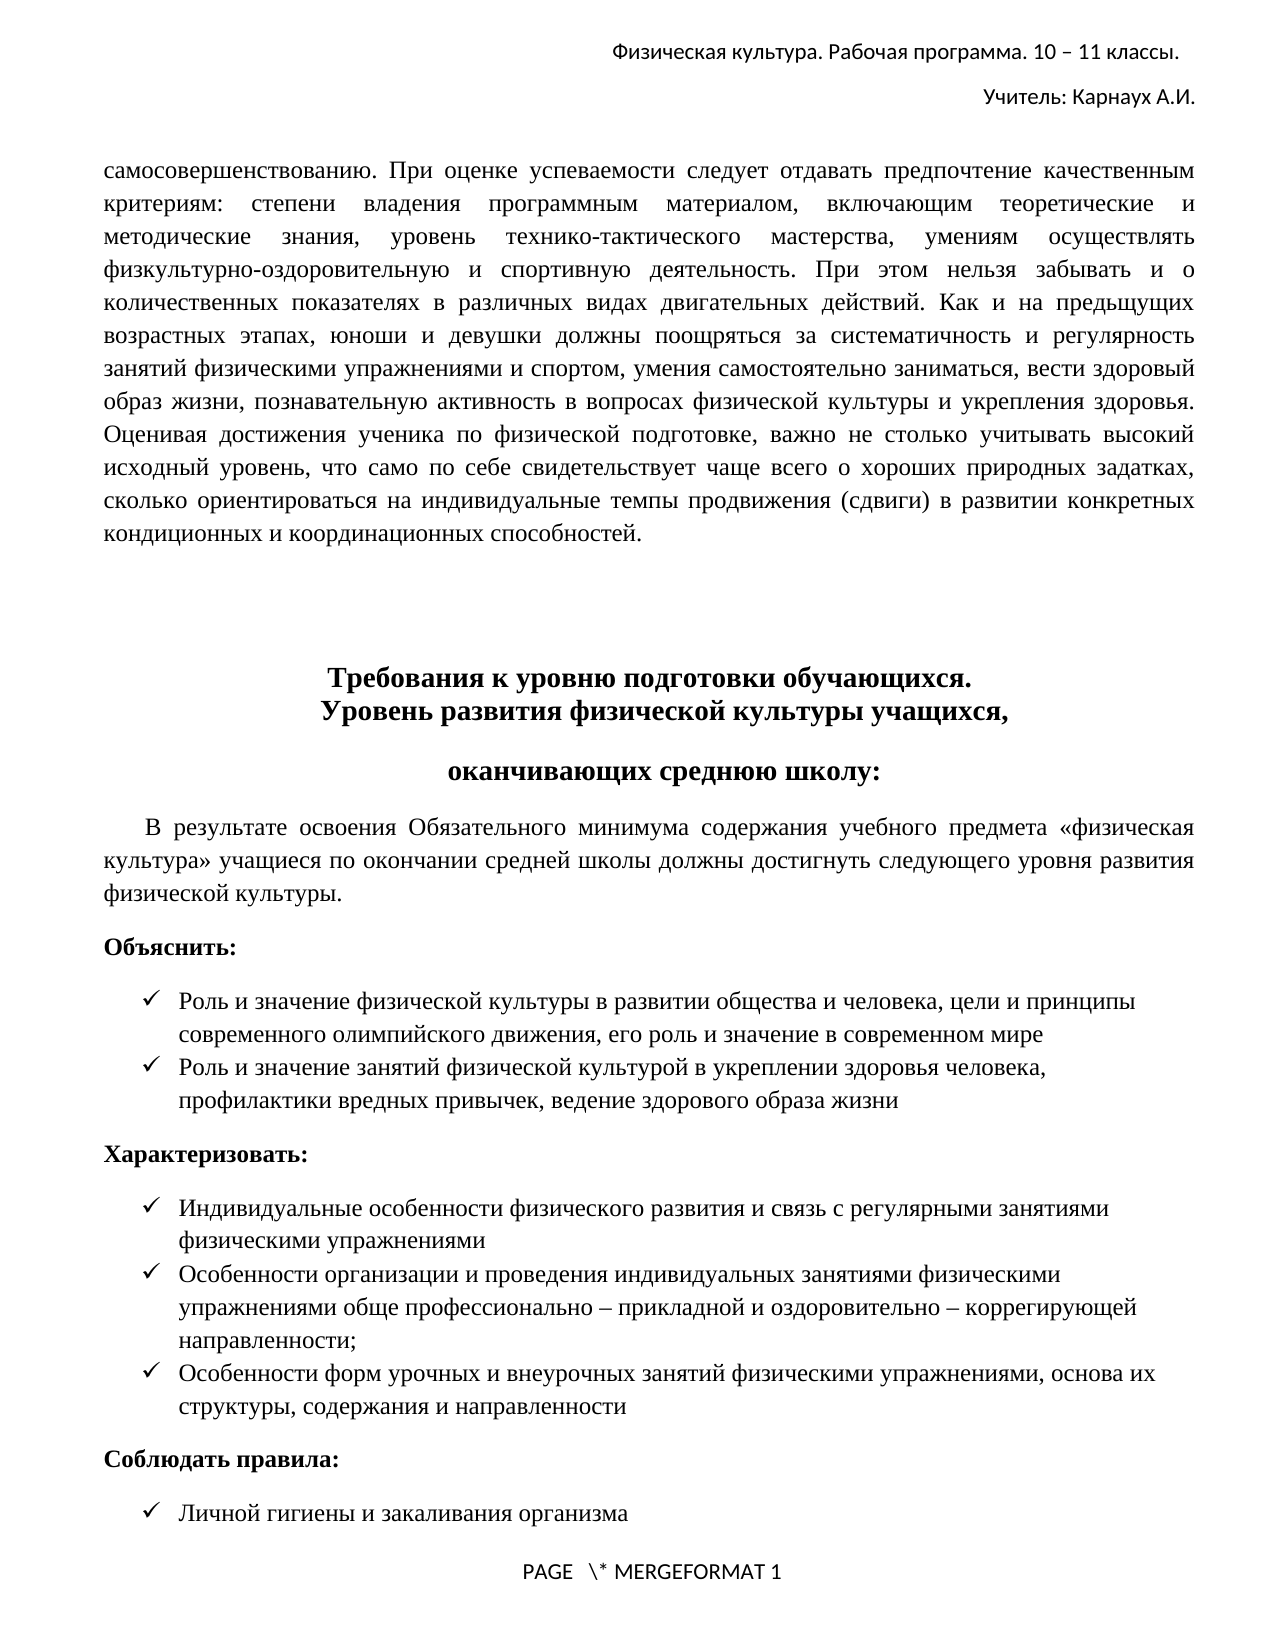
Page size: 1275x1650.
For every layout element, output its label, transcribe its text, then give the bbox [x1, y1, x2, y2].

text Требования к уровню подготовки обучающихся. [103, 660, 1196, 693]
text оканчивающих среднюю школу: [103, 753, 1196, 786]
list Индивидуальные особенности физического развития и связь с регулярными занятиями физическими упражнениями [141, 1193, 1196, 1254]
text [103, 155, 1196, 547]
list Роль и значение занятий физической культурой в укреплении здоровья человека, профилактики вредных привычек, ведение здорового образа жизни [141, 1052, 1196, 1114]
text В результате освоения Обязательного минимума содержания учебного предмета «физическая культура» учащиеся по окончании средней школы должны достигнуть следующего уровня развития физической культуры. [103, 812, 1196, 907]
list Личной гигиены и закаливания организма [141, 1498, 1196, 1527]
list Особенности организации и проведения индивидуальных занятиями физическими упражнениями обще профессионально – прикладной и оздоровительно – коррегирующей направленности; [141, 1259, 1196, 1353]
text Соблюдать правила: [103, 1444, 1196, 1473]
list Особенности форм урочных и внеурочных занятий физическими упражнениями, основа их структуры, содержания и направленности [141, 1358, 1196, 1419]
list Роль и значение физической культуры в развитии общества и человека, цели и принципы современного олимпийского движения, его роль и значение в современном мире [141, 986, 1196, 1048]
text Объяснить: [103, 932, 1196, 961]
text Уровень развития физической культуры учащихся, [103, 693, 1196, 727]
text Характеризовать: [103, 1139, 1196, 1167]
